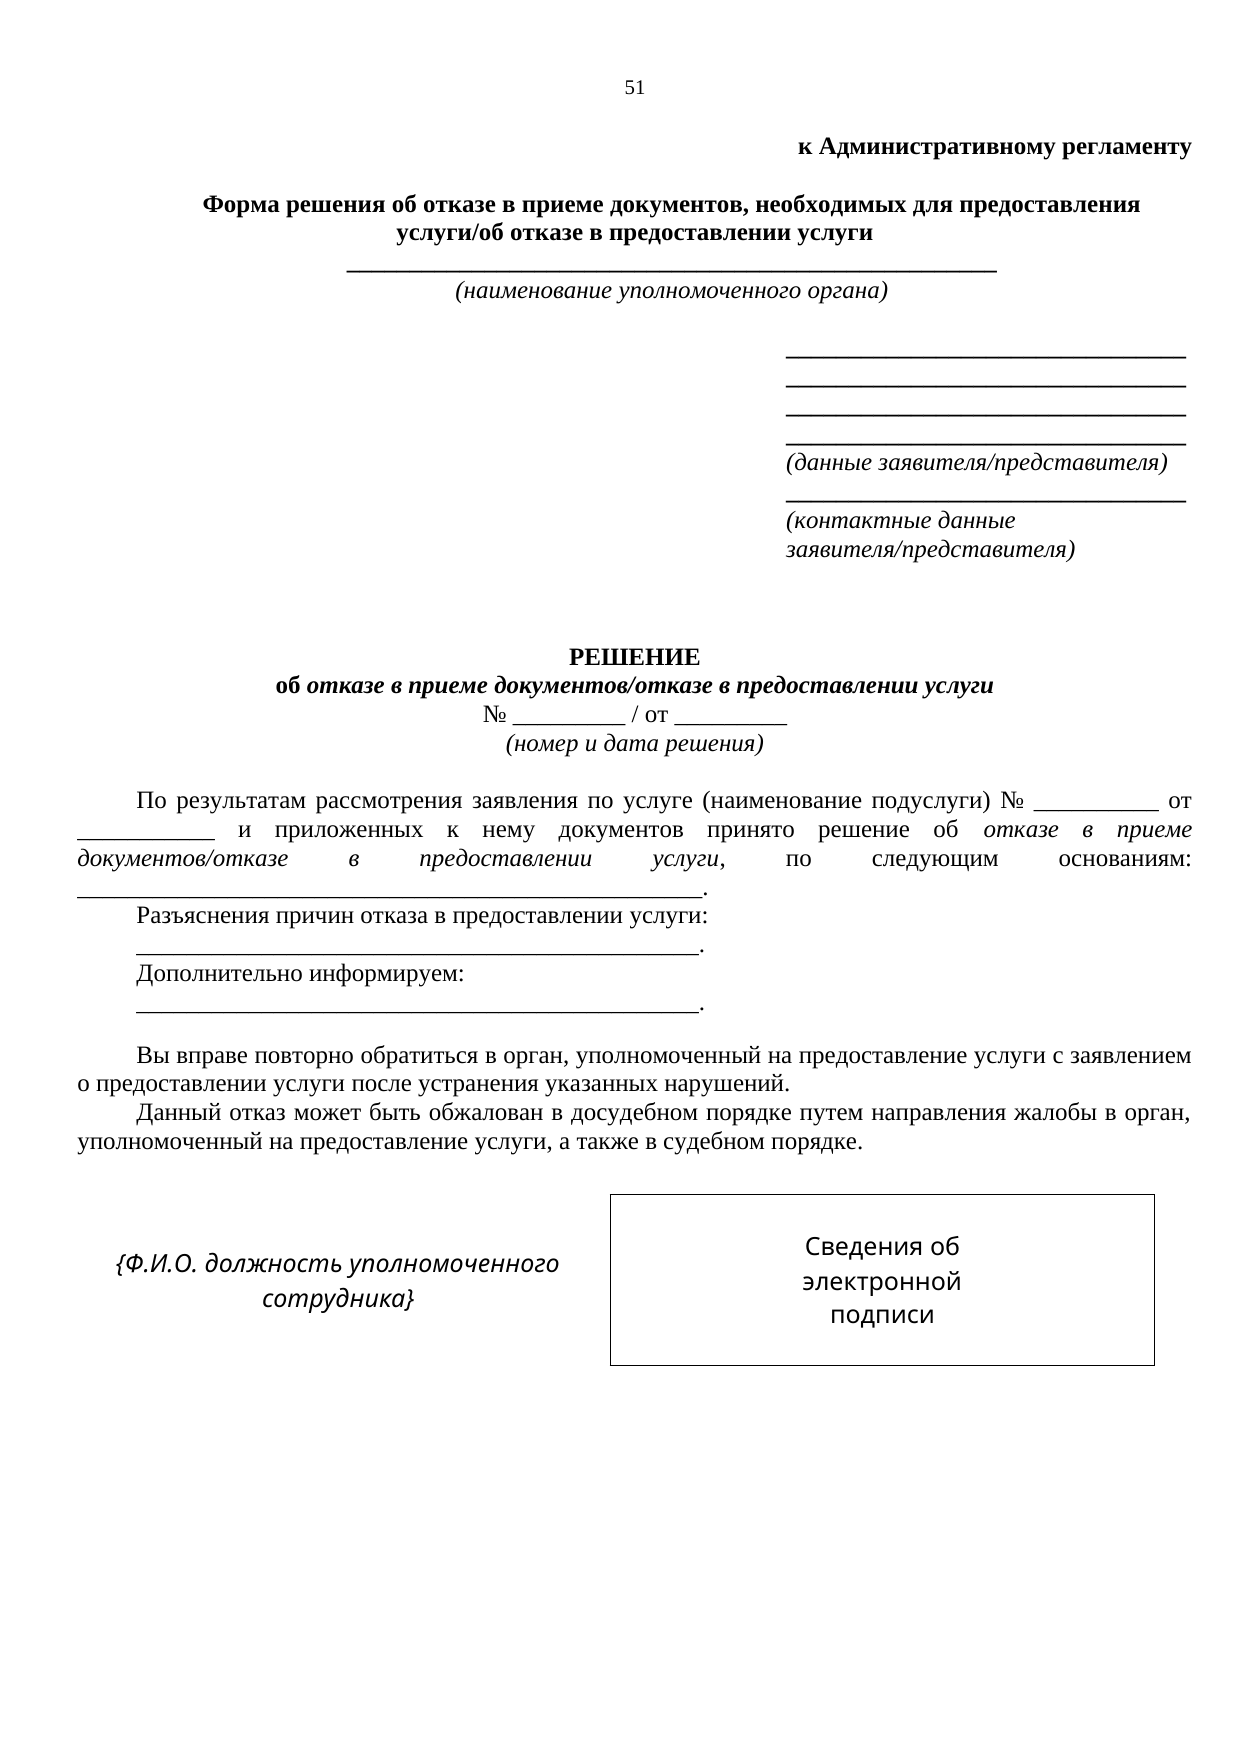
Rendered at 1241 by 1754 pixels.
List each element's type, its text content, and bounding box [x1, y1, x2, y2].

text Данный отказ может быть обжалован в досудебном порядке путем направления жалобы в орган, уполномоченный на предоставление услуги, а также в судебном порядке. [77, 1097, 1192, 1155]
text Вы вправе повторно обратиться в орган, уполномоченный на предоставление услуги с заявлением о предоставлении услуги после устранения указанных нарушений. [77, 1040, 1192, 1097]
table_header Сведения об электронной подписи [611, 1195, 1154, 1365]
text Разъяснения причин отказа в предоставлении услуги: [77, 901, 1192, 929]
text (данные заявителя/представителя) [786, 447, 1192, 476]
text об отказе в приеме документов/отказе в предоставлении услуги № _________ / от _________ (номер и дата решения) [77, 671, 1192, 757]
text По результатам рассмотрения заявления по услуге (наименование подуслуги) № __________ от ___________ и приложенных к нему документов принято решение об отказе в приеме документов/отказе в предоставлении услуги, по следующим основаниям: __________________________________________________. [77, 786, 1192, 901]
text заявителя/представителя) [786, 534, 1192, 562]
text РЕШЕНИЕ [77, 642, 1192, 671]
text Форма решения об отказе в приеме документов, необходимых для предоставления услуги/об отказе в предоставлении услуги [77, 189, 1192, 246]
text (контактные данные [786, 505, 1192, 534]
text ________________________________________________________________________________________________________________________________ [786, 332, 1192, 447]
text ____________________________________________________ [77, 246, 1192, 275]
text к Административному регламенту [77, 131, 1192, 160]
text Дополнительно информируем: [77, 958, 1192, 987]
text (наименование уполномоченного органа) [77, 275, 1192, 304]
text _____________________________________________. [77, 987, 1192, 1040]
text _____________________________________________. [77, 929, 1192, 958]
table_header {Ф.И.О. должность уполномоченного сотрудника} [66, 1194, 610, 1365]
text ________________________________ [786, 476, 1192, 505]
